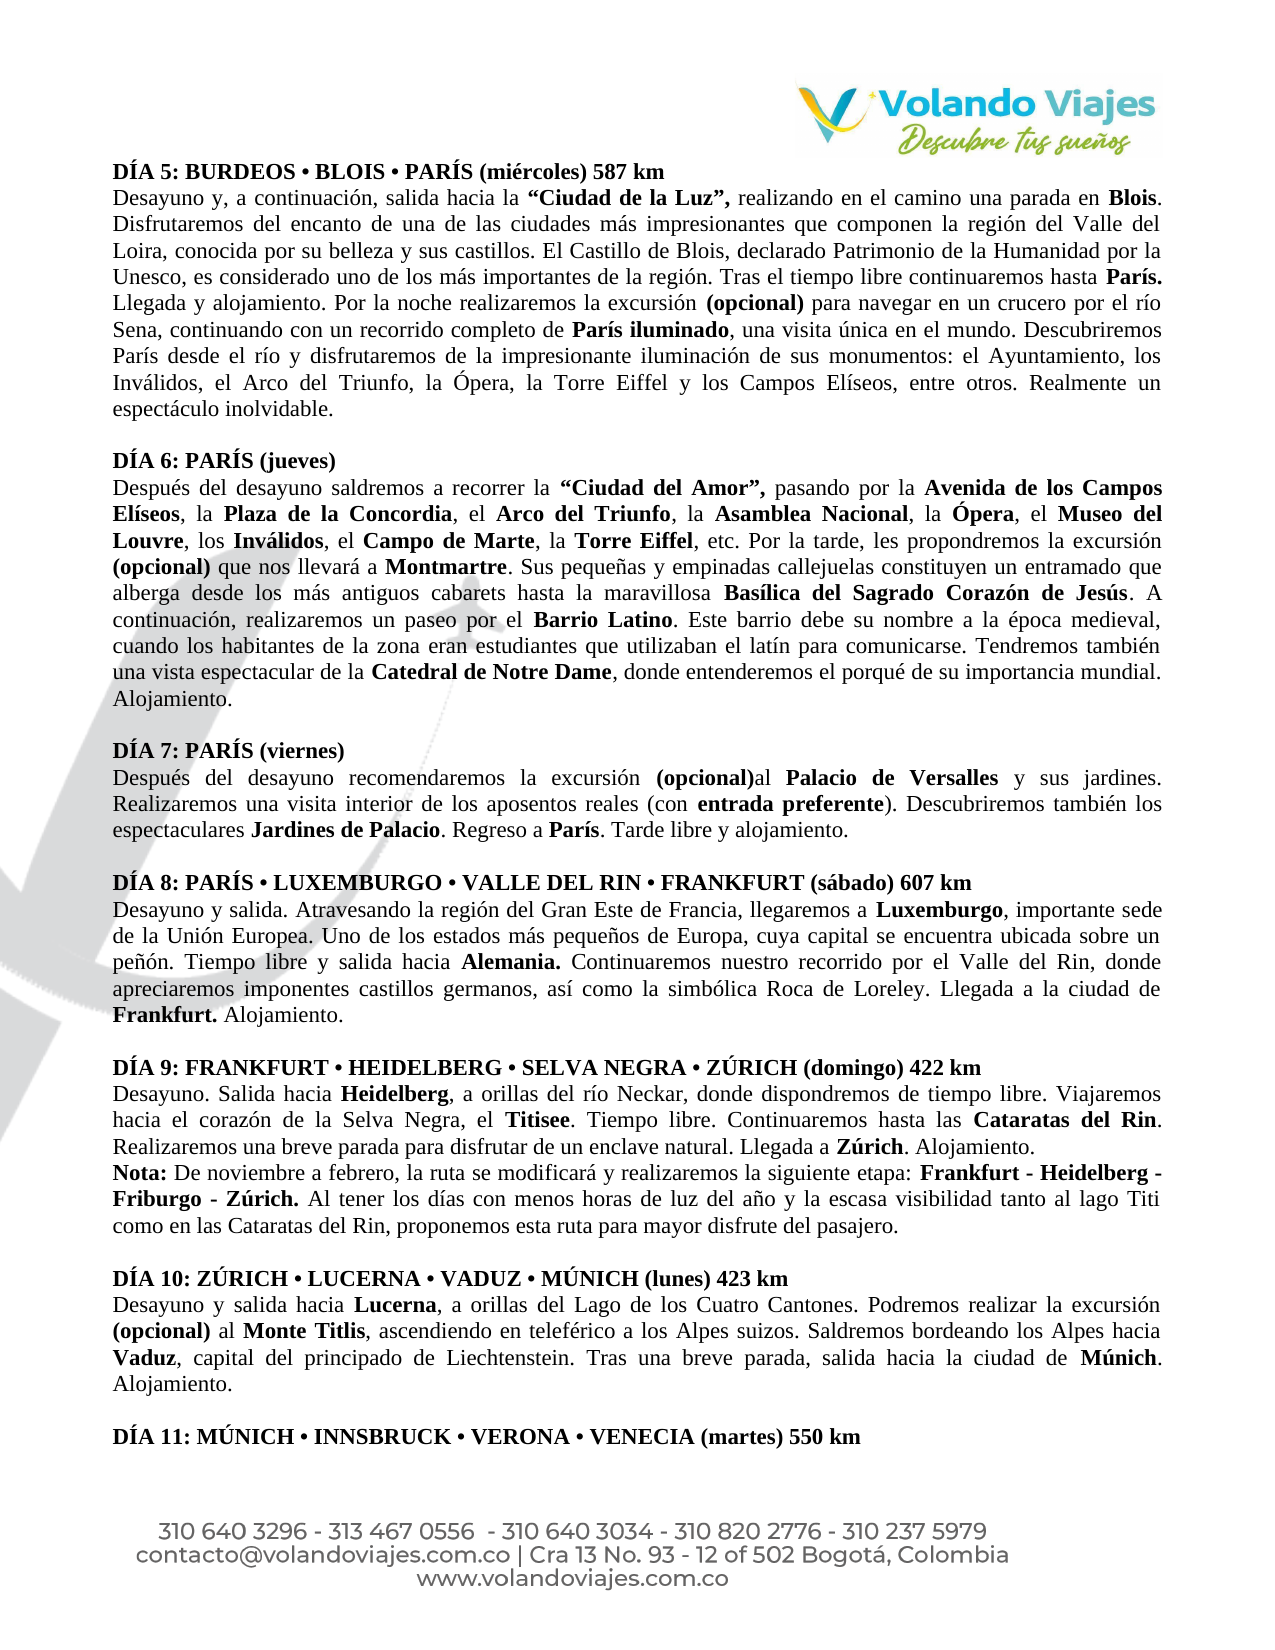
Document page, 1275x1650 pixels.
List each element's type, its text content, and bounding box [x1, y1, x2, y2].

text DÍA 11: MÚNICH • INNSBRUCK • VERONA • VENECIA (martes) 550 km [112, 1423, 1162, 1449]
text Desayuno y salida hacia Lucerna, a orillas del Lago de los Cuatro Cantones. Podremos realizar la excursión (opcional) al Monte Titlis, ascendiendo en teleférico a los Alpes suizos. Saldremos bordeando los Alpes hacia Vaduz, capital del principado de Liechtenstein. Tras una breve parada, salida hacia la ciudad de Múnich. Alojamiento. [112, 1291, 1162, 1396]
text Desayuno y salida. Atravesando la región del Gran Este de Francia, llegaremos a Luxemburgo, importante sede de la Unión Europea. Uno de los estados más pequeños de Europa, cuya capital se encuentra ubicada sobre un peñón. Tiempo libre y salida hacia Alemania. Continuaremos nuestro recorrido por el Valle del Rin, donde apreciaremos imponentes castillos germanos, así como la simbólica Roca de Loreley. Llegada a la ciudad de Frankfurt. Alojamiento. [112, 896, 1162, 1027]
text DÍA 5: BURDEOS • BLOIS • PARÍS (miércoles) 587 km [112, 158, 1162, 184]
text DÍA 7: PARÍS (viernes) [112, 737, 1162, 764]
text Después del desayuno recomendaremos la excursión (opcional)al Palacio de Versalles y sus jardines. Realizaremos una visita interior de los aposentos reales (con entrada preferente). Descubriremos también los espectaculares Jardines de Palacio. Regreso a París. Tarde libre y alojamiento. [112, 764, 1162, 843]
picture [794, 73, 1163, 158]
text DÍA 6: PARÍS (jueves) [112, 448, 1162, 474]
text Después del desayuno saldremos a recorrer la “Ciudad del Amor”, pasando por la Avenida de los Campos Elíseos, la Plaza de la Concordia, el Arco del Triunfo, la Asamblea Nacional, la Ópera, el Museo del Louvre, los Inválidos, el Campo de Marte, la Torre Eiffel, etc. Por la tarde, les propondremos la excursión (opcional) que nos llevará a Montmartre. Sus pequeñas y empinadas callejuelas constituyen un entramado que alberga desde los más antiguos cabarets hasta la maravillosa Basílica del Sagrado Corazón de Jesús. A continuación, realizaremos un paseo por el Barrio Latino. Este barrio debe su nombre a la época medieval, cuando los habitantes de la zona eran estudiantes que utilizaban el latín para comunicarse. Tendremos también una vista espectacular de la Catedral de Notre Dame, donde entenderemos el porqué de su importancia mundial. Alojamiento. [112, 474, 1162, 711]
picture [0, 444, 1275, 1214]
text Nota: De noviembre a febrero, la ruta se modificará y realizaremos la siguiente etapa: Frankfurt - Heidelberg - Friburgo - Zúrich. Al tener los días con menos horas de luz del año y la escasa visibilidad tanto al lago Titi como en las Cataratas del Rin, proponemos esta ruta para mayor disfrute del pasajero. [112, 1159, 1162, 1238]
text DÍA 9: FRANKFURT • HEIDELBERG • SELVA NEGRA • ZÚRICH (domingo) 422 km [112, 1054, 1162, 1080]
text Desayuno. Salida hacia Heidelberg, a orillas del río Neckar, donde dispondremos de tiempo libre. Viajaremos hacia el corazón de la Selva Negra, el Titisee. Tiempo libre. Continuaremos hasta las Cataratas del Rin. Realizaremos una breve parada para disfrutar de un enclave natural. Llegada a Zúrich. Alojamiento. [112, 1080, 1162, 1159]
picture [112, 1517, 1033, 1597]
text DÍA 10: ZÚRICH • LUCERNA • VADUZ • MÚNICH (lunes) 423 km [112, 1264, 1162, 1291]
text Desayuno y, a continuación, salida hacia la “Ciudad de la Luz”, realizando en el camino una parada en Blois. Disfrutaremos del encanto de una de las ciudades más impresionantes que componen la región del Valle del Loira, conocida por su belleza y sus castillos. El Castillo de Blois, declarado Patrimonio de la Humanidad por la Unesco, es considerado uno de los más importantes de la región. Tras el tiempo libre continuaremos hasta París. Llegada y alojamiento. Por la noche realizaremos la excursión (opcional) para navegar en un crucero por el río Sena, continuando con un recorrido completo de París iluminado, una visita única en el mundo. Descubriremos París desde el río y disfrutaremos de la impresionante iluminación de sus monumentos: el Ayuntamiento, los Inválidos, el Arco del Triunfo, la Ópera, la Torre Eiffel y los Campos Elíseos, entre otros. Realmente un espectáculo inolvidable. [112, 184, 1162, 421]
text DÍA 8: PARÍS • LUXEMBURGO • VALLE DEL RIN • FRANKFURT (sábado) 607 km [112, 869, 1162, 896]
